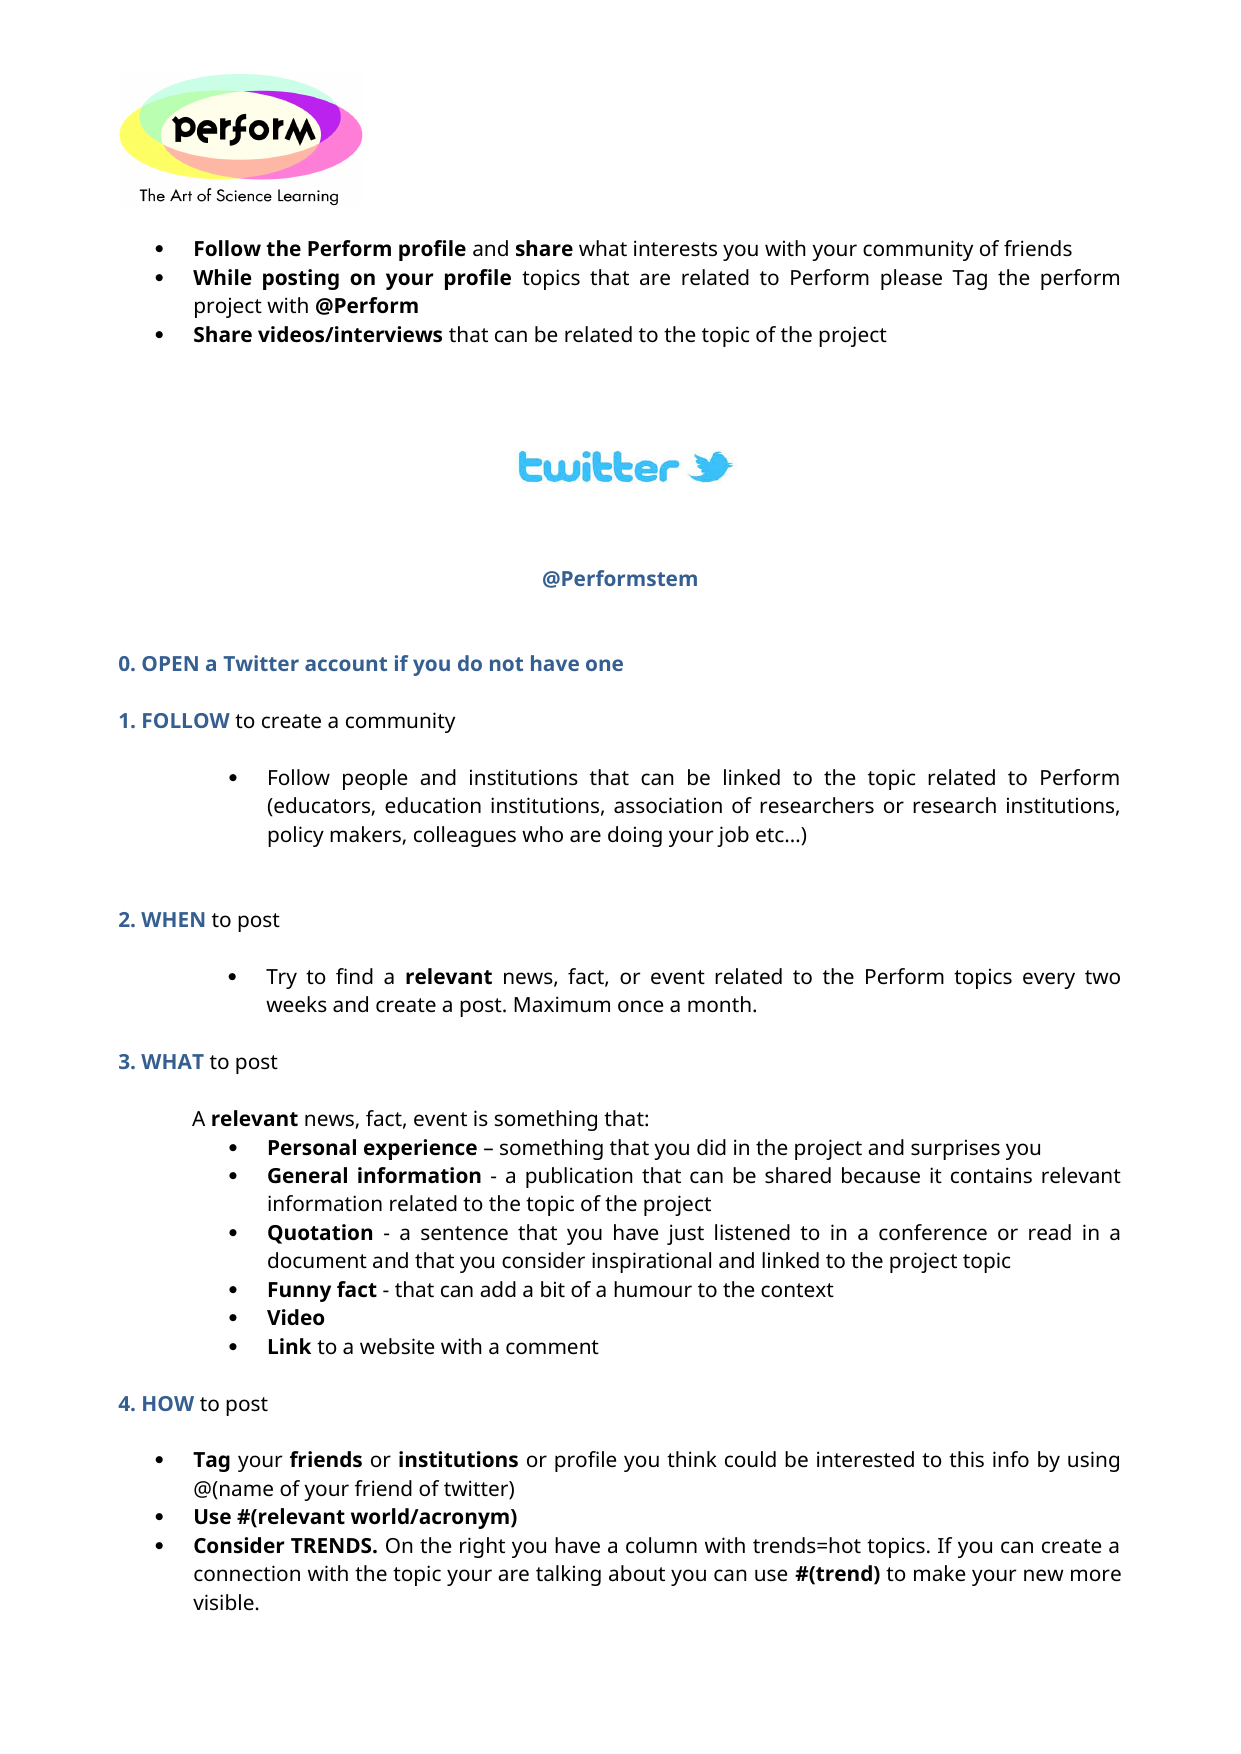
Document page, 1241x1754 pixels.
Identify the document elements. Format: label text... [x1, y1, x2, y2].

list General information - a publication that can be shared because it contains relevant information related to the topic of the project [229, 1161, 1122, 1218]
list Link to a website with a comment [229, 1332, 1122, 1360]
list Share videos/interviews that can be related to the topic of the project [156, 320, 1122, 348]
list Follow the Perform profile and share what interests you with your community of friends [156, 234, 1122, 263]
text 4. HOW to post [118, 1389, 1122, 1417]
list Use #(relevant world/acronym) [156, 1502, 1122, 1531]
picture [493, 396, 746, 538]
list While posting on your profile topics that are related to Perform please Tag the perform project with @Perform [156, 263, 1122, 320]
list Consider TRENDS. On the right you have a column with trends=hot topics. If you can create a connection with the topic your are talking about you can use #(trend) to make your new more visible. [156, 1531, 1122, 1616]
text 3. WHAT to post [118, 1047, 1122, 1076]
list Try to find a relevant news, fact, or event related to the Perform topics every two weeks and create a post. Maximum once a month. [228, 962, 1122, 1019]
list Quotation - a sentence that you have just listened to in a conference or read in a document and that you consider inspirational and linked to the project topic [229, 1218, 1122, 1275]
text 1. FOLLOW to create a community [118, 706, 1122, 734]
text 2. WHEN to post [118, 905, 1122, 934]
list Video [229, 1303, 1122, 1332]
list Follow people and institutions that can be linked to the topic related to Perform (educators, education institutions, association of researchers or research institutions, policy makers, colleagues who are doing your job etc…) [229, 763, 1122, 848]
picture [118, 73, 364, 206]
list Personal experience – something that you did in the project and surprises you [229, 1133, 1122, 1161]
text A relevant news, fact, event is something that: [192, 1104, 1122, 1133]
text 0. OPEN a Twitter account if you do not have one [118, 649, 1122, 678]
list Funny fact - that can add a bit of a humour to the context [229, 1275, 1122, 1303]
list Tag your friends or institutions or profile you think could be interested to this info by using @(name of your friend of twitter) [156, 1446, 1122, 1502]
text @Performstem [118, 564, 1122, 592]
